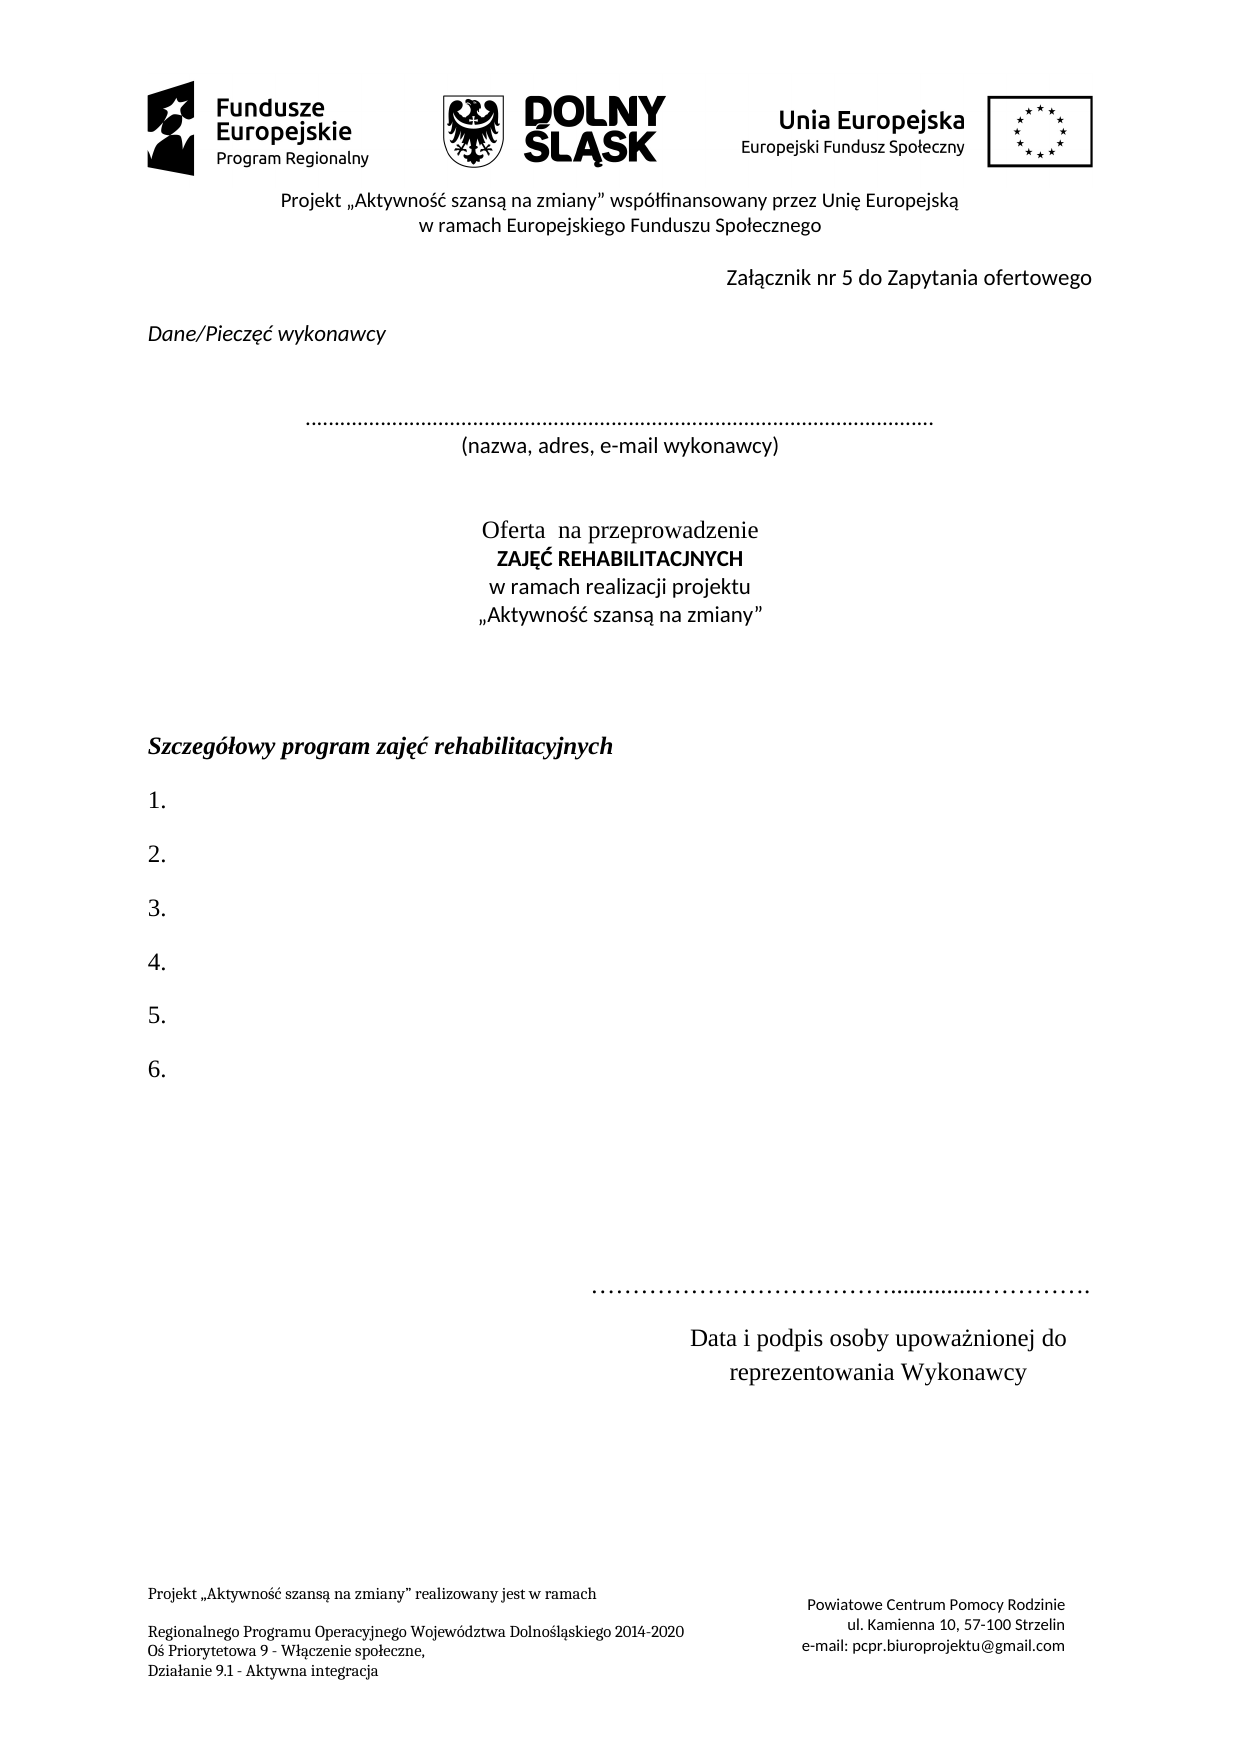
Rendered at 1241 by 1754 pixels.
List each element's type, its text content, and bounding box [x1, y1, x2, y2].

text Dane/Pieczęć wykonawcy [148, 319, 1093, 347]
text 4. [148, 947, 1093, 975]
text 1. [148, 785, 1093, 814]
text ............................................................................................................. [148, 403, 1093, 432]
text ZAJĘĆ REHABILITACJNYCH [148, 544, 1093, 572]
text 3. [148, 893, 1093, 921]
text 2. [148, 839, 1093, 868]
text 5. [148, 1000, 1093, 1029]
text 6. [148, 1054, 1093, 1083]
text (nazwa, adres, e-mail wykonawcy) [148, 432, 1093, 459]
list w ramach realizacji projektu [148, 572, 1093, 600]
text Data i podpis osoby upoważnionej do reprezentowania Wykonawcy [664, 1323, 1093, 1385]
picture [147, 73, 1093, 188]
text ………………………………...............…………. [148, 1270, 1093, 1298]
text Oferta na przeprowadzenie [148, 516, 1093, 544]
list „Aktywność szansą na zmiany” [148, 600, 1093, 628]
text Szczegółowy program zajęć rehabilitacyjnych [148, 731, 1093, 760]
text Załącznik nr 5 do Zapytania ofertowego [148, 263, 1093, 291]
